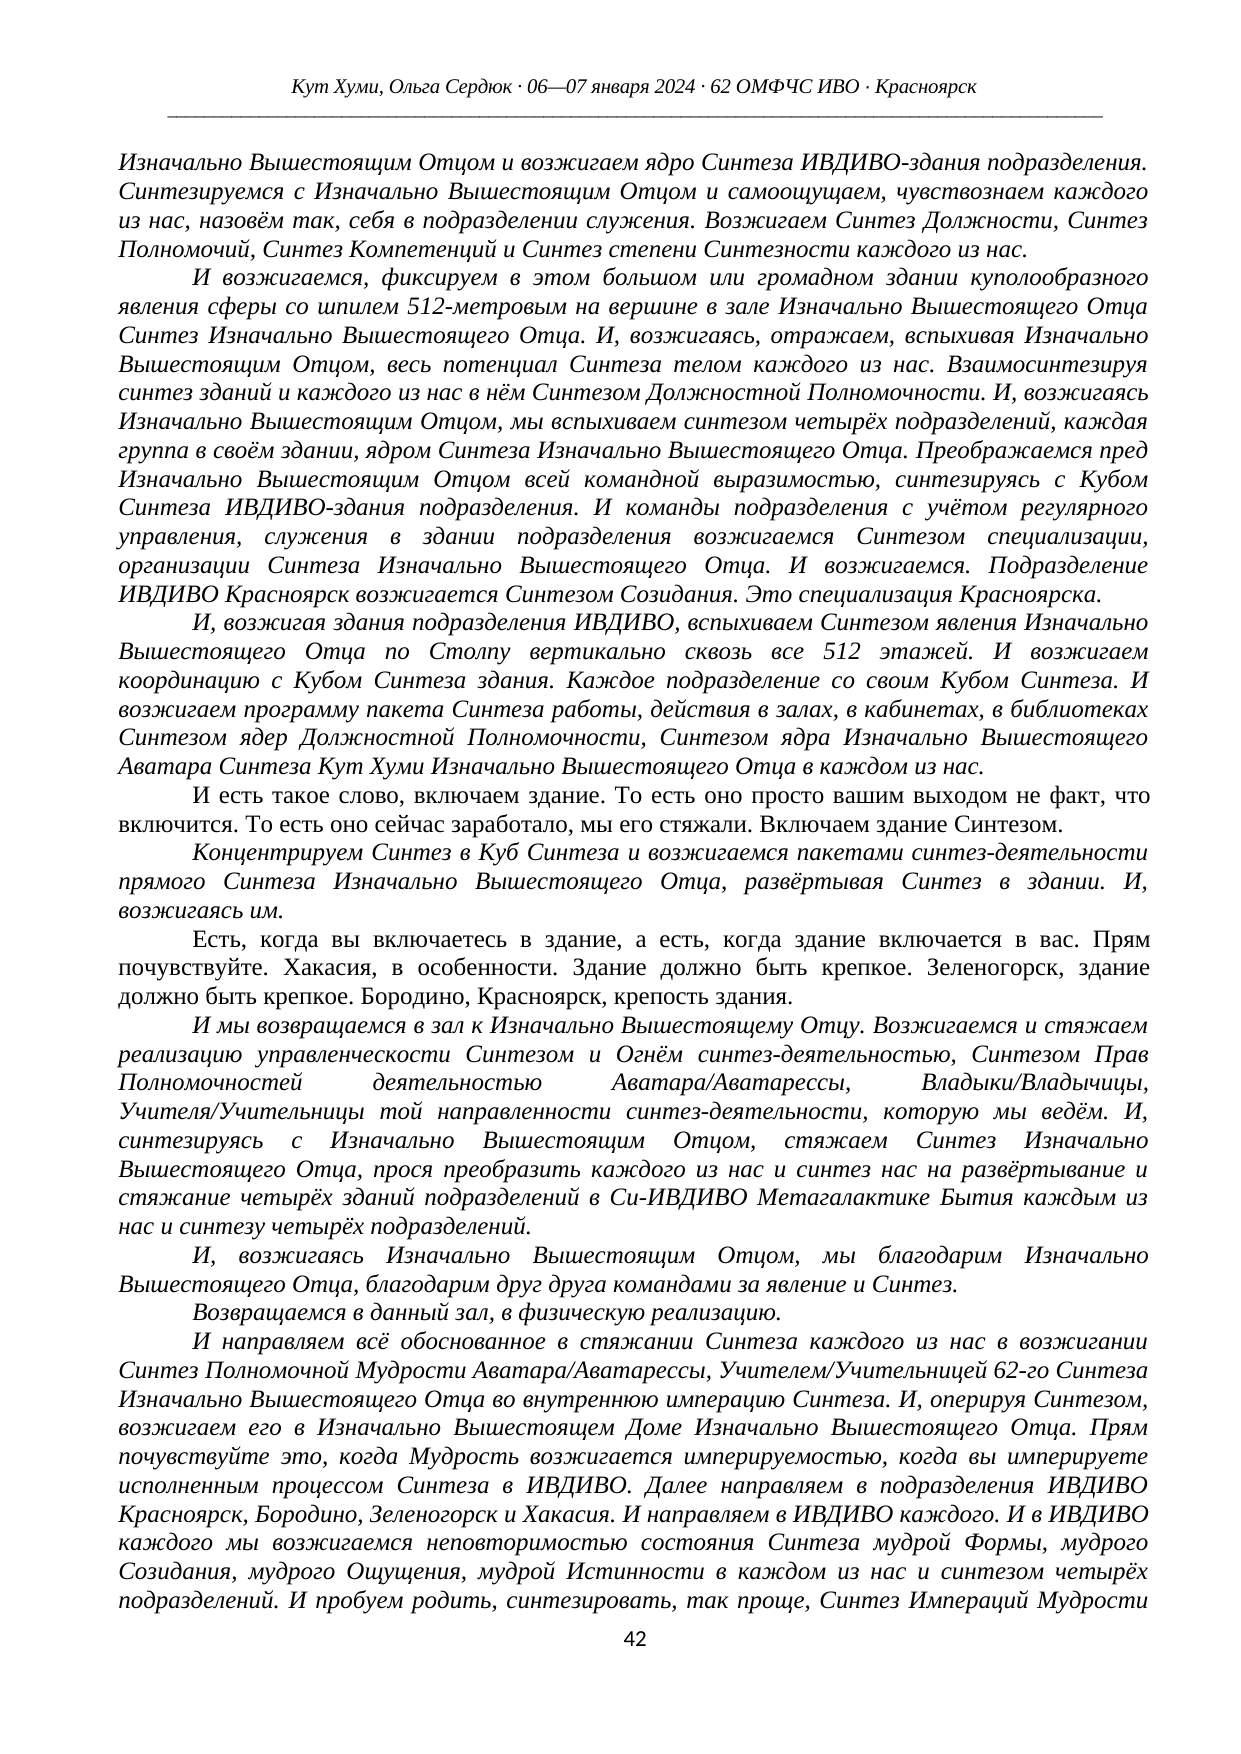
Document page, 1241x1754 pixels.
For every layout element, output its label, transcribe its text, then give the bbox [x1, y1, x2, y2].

text И, возжигаясь Изначально Вышестоящим Отцом, мы благодарим Изначально Вышестоящего Отца, благодарим друг друга командами за явление и Синтез. [118, 1240, 1152, 1297]
text Концентрируем Синтез в Куб Синтеза и возжигаемся пакетами синтез-деятельности прямого Синтеза Изначально Вышестоящего Отца, развёртывая Синтез в здании. И, возжигаясь им. [118, 837, 1152, 924]
text Есть, когда вы включаетесь в здание, а есть, когда здание включается в вас. Прям почувствуйте. Хакасия, в особенности. Здание должно быть крепкое. Зеленогорск, здание должно быть крепкое. Бородино, Красноярск, крепость здания. [118, 924, 1152, 1010]
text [118, 1326, 1152, 1614]
text И, возжигая здания подразделения ИВДИВО, вспыхиваем Синтезом явления Изначально Вышестоящего Отца по Столпу вертикально сквозь все 512 этажей. И возжигаем координацию с Кубом Синтеза здания. Каждое подразделение со своим Кубом Синтеза. И возжигаем программу пакета Синтеза работы, действия в залах, в кабинетах, в библиотеках Синтезом ядер Должностной Полномочности, Синтезом ядра Изначально Вышестоящего Аватара Синтеза Кут Хуми Изначально Вышестоящего Отца в каждом из нас. [118, 607, 1152, 780]
text Возвращаемся в данный зал, в физическую реализацию. [118, 1297, 1152, 1326]
text И возжигаемся, фиксируем в этом большом или громадном здании куполообразного явления сферы со шпилем 512-метровым на вершине в зале Изначально Вышестоящего Отца Синтез Изначально Вышестоящего Отца. И, возжигаясь, отражаем, вспыхивая Изначально Вышестоящим Отцом, весь потенциал Синтеза телом каждого из нас. Взаимосинтезируя синтез зданий и каждого из нас в нём Синтезом Должностной Полномочности. И, возжигаясь Изначально Вышестоящим Отцом, мы вспыхиваем синтезом четырёх подразделений, каждая группа в своём здании, ядром Синтеза Изначально Вышестоящего Отца. Преображаемся пред Изначально Вышестоящим Отцом всей командной выразимостью, синтезируясь с Кубом Синтеза ИВДИВО-здания подразделения. И команды подразделения с учётом регулярного управления, служения в здании подразделения возжигаемся Синтезом специализации, организации Синтеза Изначально Вышестоящего Отца. И возжигаемся. Подразделение ИВДИВО Красноярск возжигается Синтезом Созидания. Это специализация Красноярска. [118, 262, 1152, 607]
text И есть такое слово, включаем здание. То есть оно просто вашим выходом не факт, что включится. То есть оно сейчас заработало, мы его стяжали. Включаем здание Синтезом. [118, 780, 1152, 837]
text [118, 147, 1152, 262]
text И мы возвращаемся в зал к Изначально Вышестоящему Отцу. Возжигаемся и стяжаем реализацию управленческости Синтезом и Огнём синтез-деятельностью, Синтезом Прав Полномочностей деятельностью Аватара/Аватарессы, Владыки/Владычицы, Учителя/Учительницы той направленности синтез-деятельности, которую мы ведём. И, синтезируясь с Изначально Вышестоящим Отцом, стяжаем Синтез Изначально Вышестоящего Отца, прося преобразить каждого из нас и синтез нас на развёртывание и стяжание четырёх зданий подразделений в Си-ИВДИВО Метагалактике Бытия каждым из нас и синтезу четырёх подразделений. [118, 1010, 1152, 1240]
